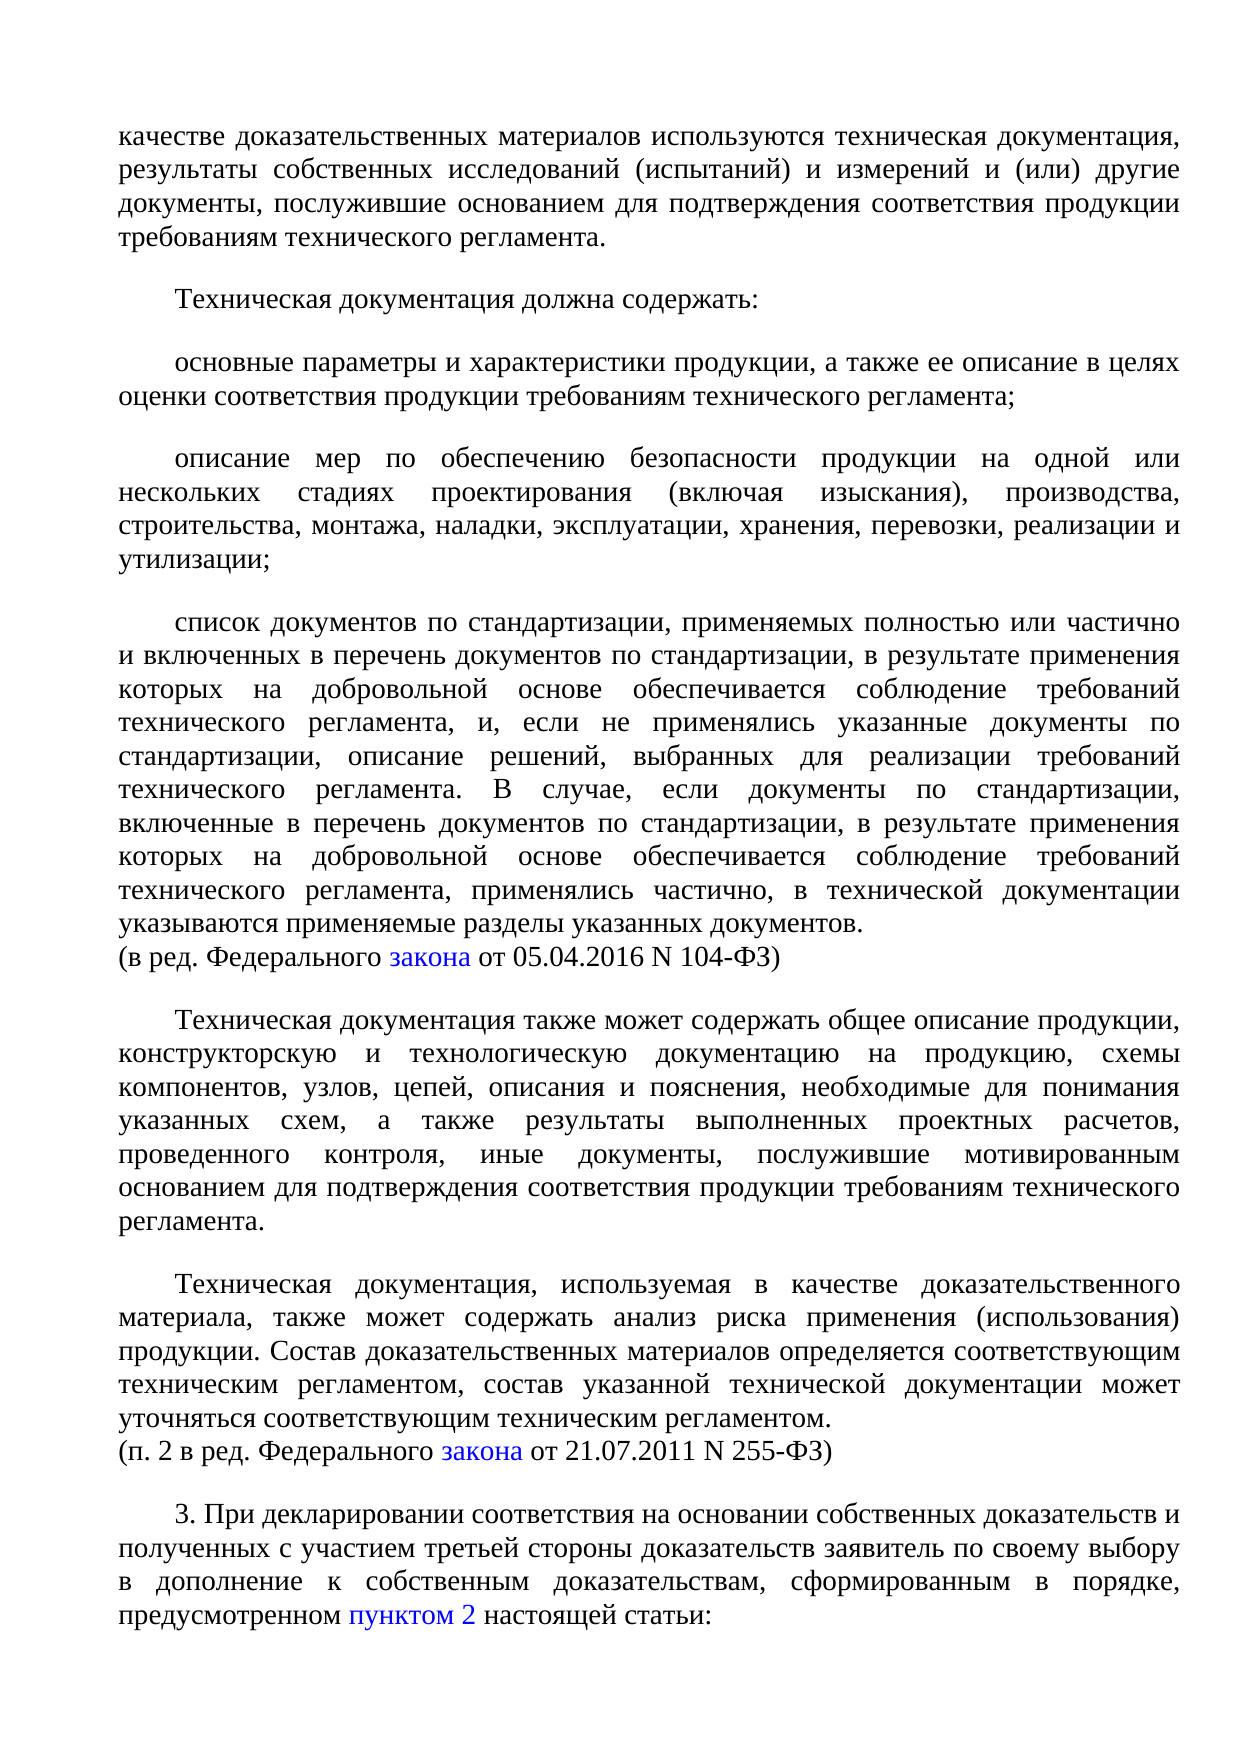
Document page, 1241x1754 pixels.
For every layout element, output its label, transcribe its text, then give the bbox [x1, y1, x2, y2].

text (в ред. Федерального закона от 05.04.2016 N 104-ФЗ) [118, 939, 1181, 973]
text основные параметры и характеристики продукции, а также ее описание в целях оценки соответствия продукции требованиям технического регламента; [118, 344, 1181, 411]
text Техническая документация также может содержать общее описание продукции, конструкторскую и технологическую документацию на продукцию, схемы компонентов, узлов, цепей, описания и пояснения, необходимые для понимания указанных схем, а также результаты выполненных проектных расчетов, проведенного контроля, иные документы, послужившие мотивированным основанием для подтверждения соответствия продукции требованиям технического регламента. [118, 1002, 1181, 1237]
text Техническая документация должна содержать: [118, 281, 1181, 315]
text описание мер по обеспечению безопасности продукции на одной или нескольких стадиях проектирования (включая изыскания), производства, строительства, монтажа, наладки, эксплуатации, хранения, перевозки, реализации и утилизации; [118, 440, 1181, 574]
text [118, 118, 1181, 252]
text 3. При декларировании соответствия на основании собственных доказательств и полученных с участием третьей стороны доказательств заявитель по своему выбору в дополнение к собственным доказательствам, сформированным в порядке, предусмотренном пунктом 2 настоящей статьи: [118, 1496, 1181, 1630]
text список документов по стандартизации, применяемых полностью или частично и включенных в перечень документов по стандартизации, в результате применения которых на добровольной основе обеспечивается соблюдение требований технического регламента, и, если не применялись указанные документы по стандартизации, описание решений, выбранных для реализации требований технического регламента. В случае, если документы по стандартизации, включенные в перечень документов по стандартизации, в результате применения которых на добровольной основе обеспечивается соблюдение требований технического регламента, применялись частично, в технической документации указываются применяемые разделы указанных документов. [118, 604, 1181, 939]
text Техническая документация, используемая в качестве доказательственного материала, также может содержать анализ риска применения (использования) продукции. Состав доказательственных материалов определяется соответствующим техническим регламентом, состав указанной технической документации может уточняться соответствующим техническим регламентом. [118, 1266, 1181, 1433]
text (п. 2 в ред. Федерального закона от 21.07.2011 N 255-ФЗ) [118, 1433, 1181, 1467]
